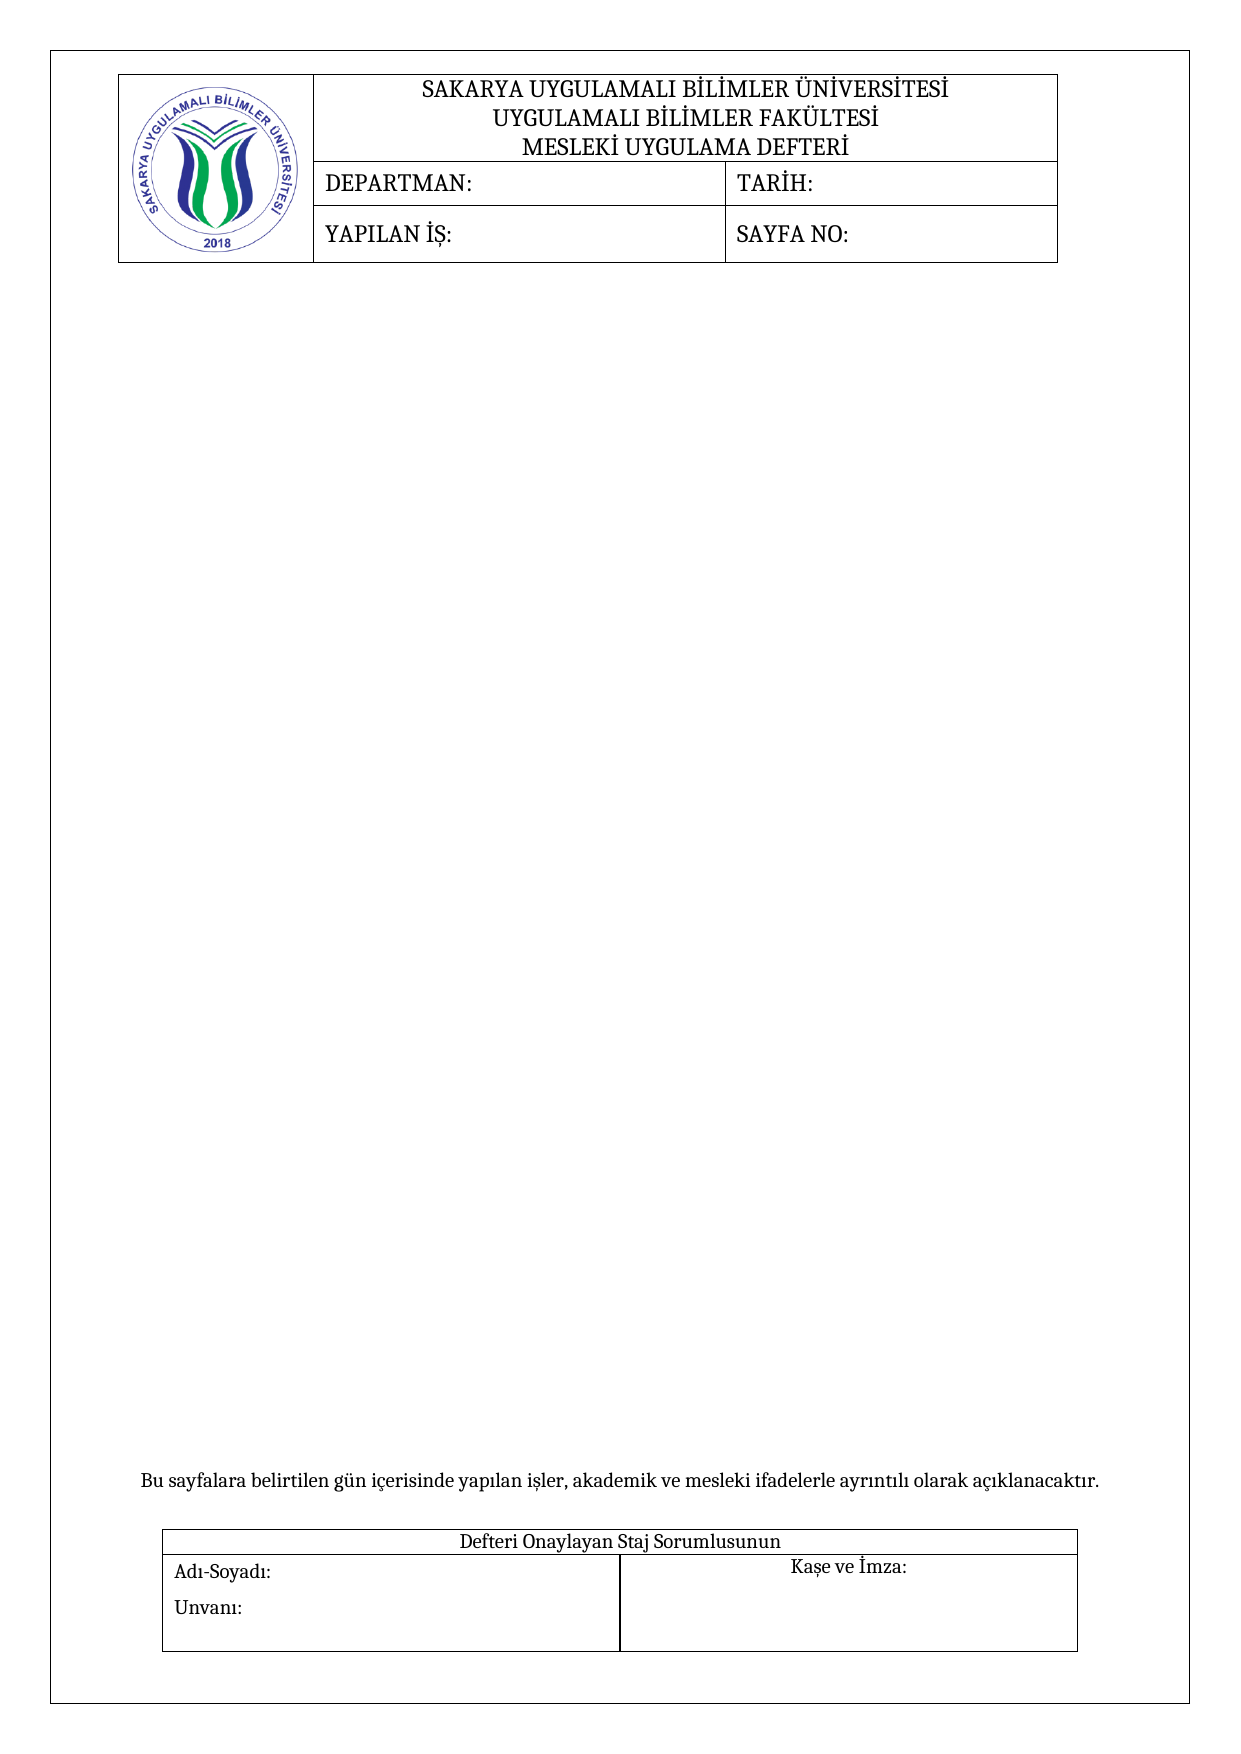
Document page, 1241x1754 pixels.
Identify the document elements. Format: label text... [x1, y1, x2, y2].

text Bu sayfalara belirtilen gün içerisinde yapılan işler, akademik ve mesleki ifadelerle ayrıntılı olarak açıklanacaktır. [118, 1469, 1122, 1493]
picture [129, 83, 301, 254]
